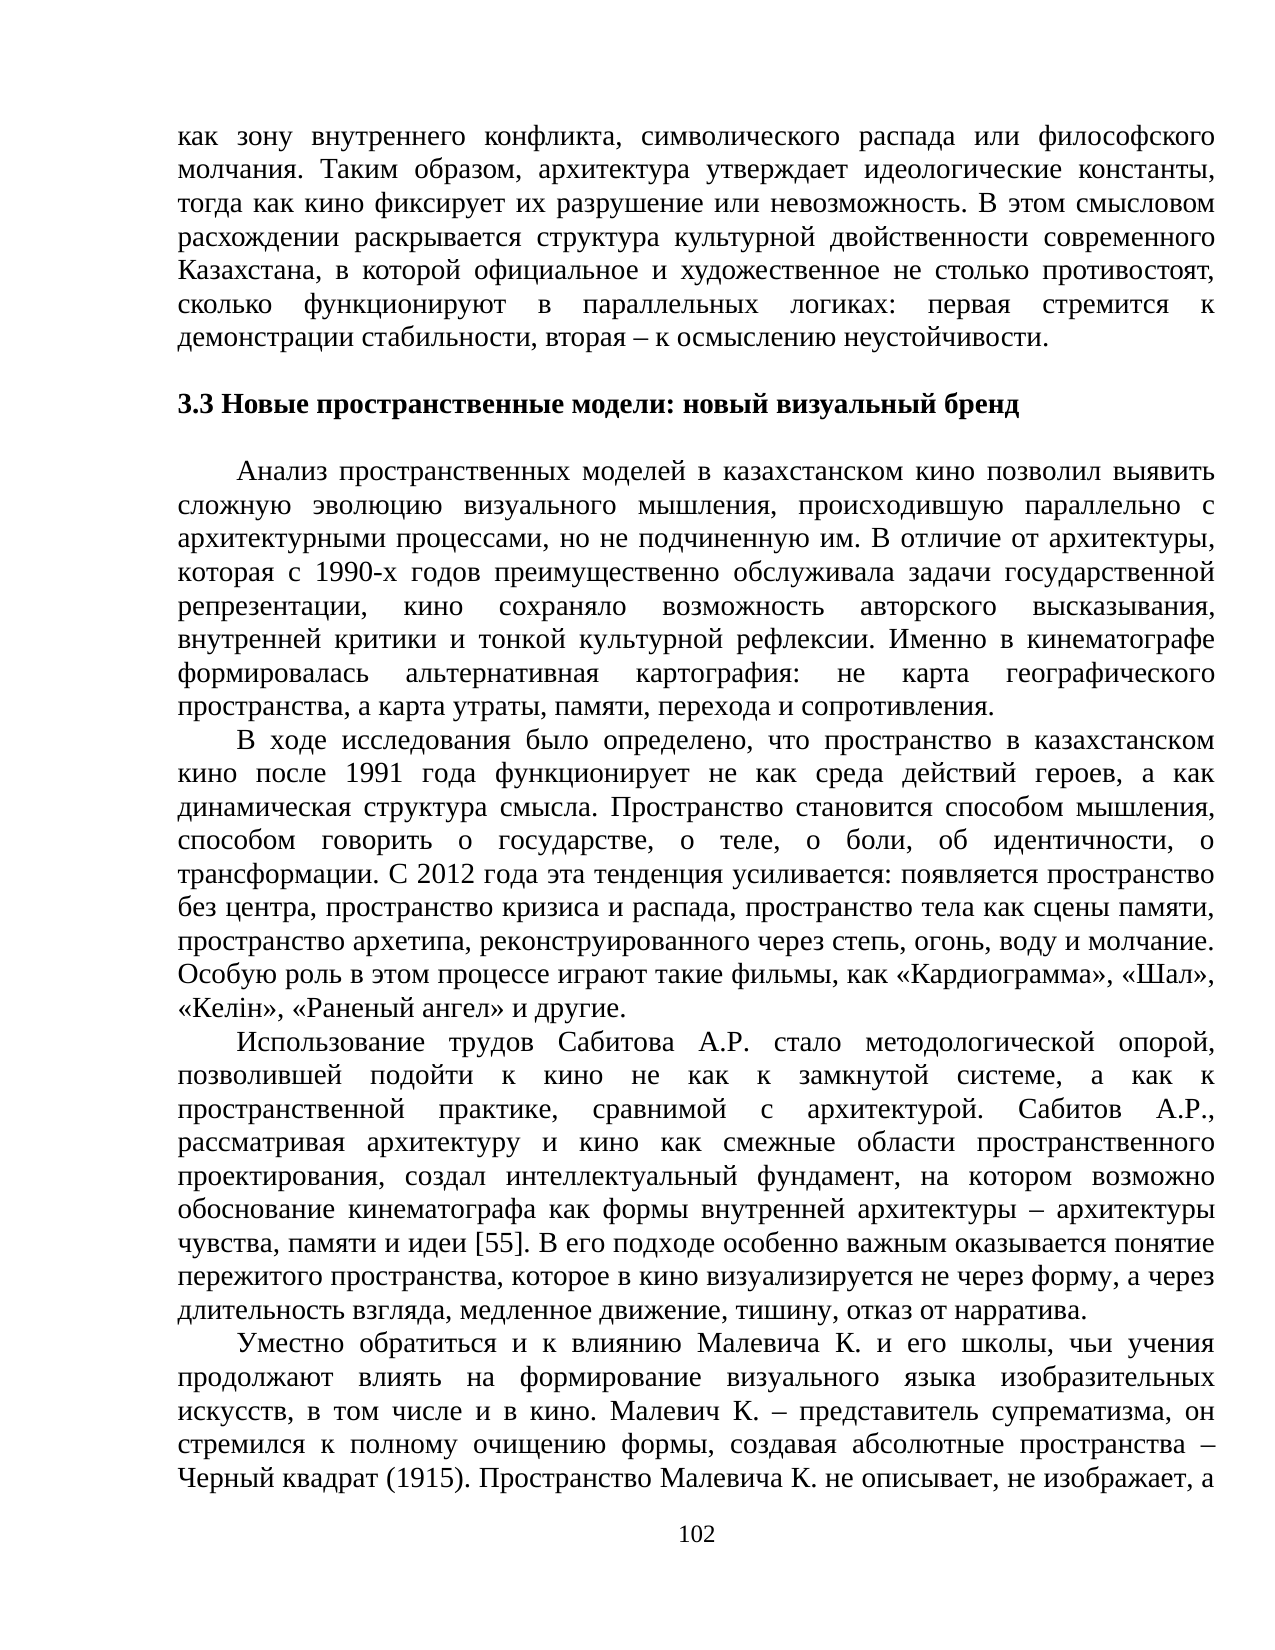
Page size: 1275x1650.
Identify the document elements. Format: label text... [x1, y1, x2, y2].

text 3.3 Новые пространственные модели: новый визуальный бренд [177, 386, 1216, 420]
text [177, 118, 1216, 353]
text В ходе исследования было определено, что пространство в казахстанском кино после 1991 года функционирует не как среда действий героев, а как динамическая структура смысла. Пространство становится способом мышления, способом говорить о государстве, о теле, о боли, об идентичности, о трансформации. С 2012 года эта тенденция усиливается: появляется пространство без центра, пространство кризиса и распада, пространство тела как сцены памяти, пространство архетипа, реконструированного через степь, огонь, воду и молчание. Особую роль в этом процессе играют такие фильмы, как «Кардиограмма», «Шал», «Келін», «Раненый ангел» и другие. [177, 722, 1216, 1024]
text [177, 1326, 1216, 1493]
text Использование трудов Сабитова А.Р. стало методологической опорой, позволившей подойти к кино не как к замкнутой системе, а как к пространственной практике, сравнимой с архитектурой. Сабитов А.Р., рассматривая архитектуру и кино как смежные области пространственного проектирования, создал интеллектуальный фундамент, на котором возможно обоснование кинематографа как формы внутренней архитектуры – архитектуры чувства, памяти и идеи [55]. В его подходе особенно важным оказывается понятие пережитого пространства, которое в кино визуализируется не через форму, а через длительность взгляда, медленное движение, тишину, отказ от нарратива. [177, 1024, 1216, 1326]
text Анализ пространственных моделей в казахстанском кино позволил выявить сложную эволюцию визуального мышления, происходившую параллельно с архитектурными процессами, но не подчиненную им. В отличие от архитектуры, которая с 1990-х годов преимущественно обслуживала задачи государственной репрезентации, кино сохраняло возможность авторского высказывания, внутренней критики и тонкой культурной рефлексии. Именно в кинематографе формировалась альтернативная картография: не карта географического пространства, а карта утраты, памяти, перехода и сопротивления. [177, 453, 1216, 722]
